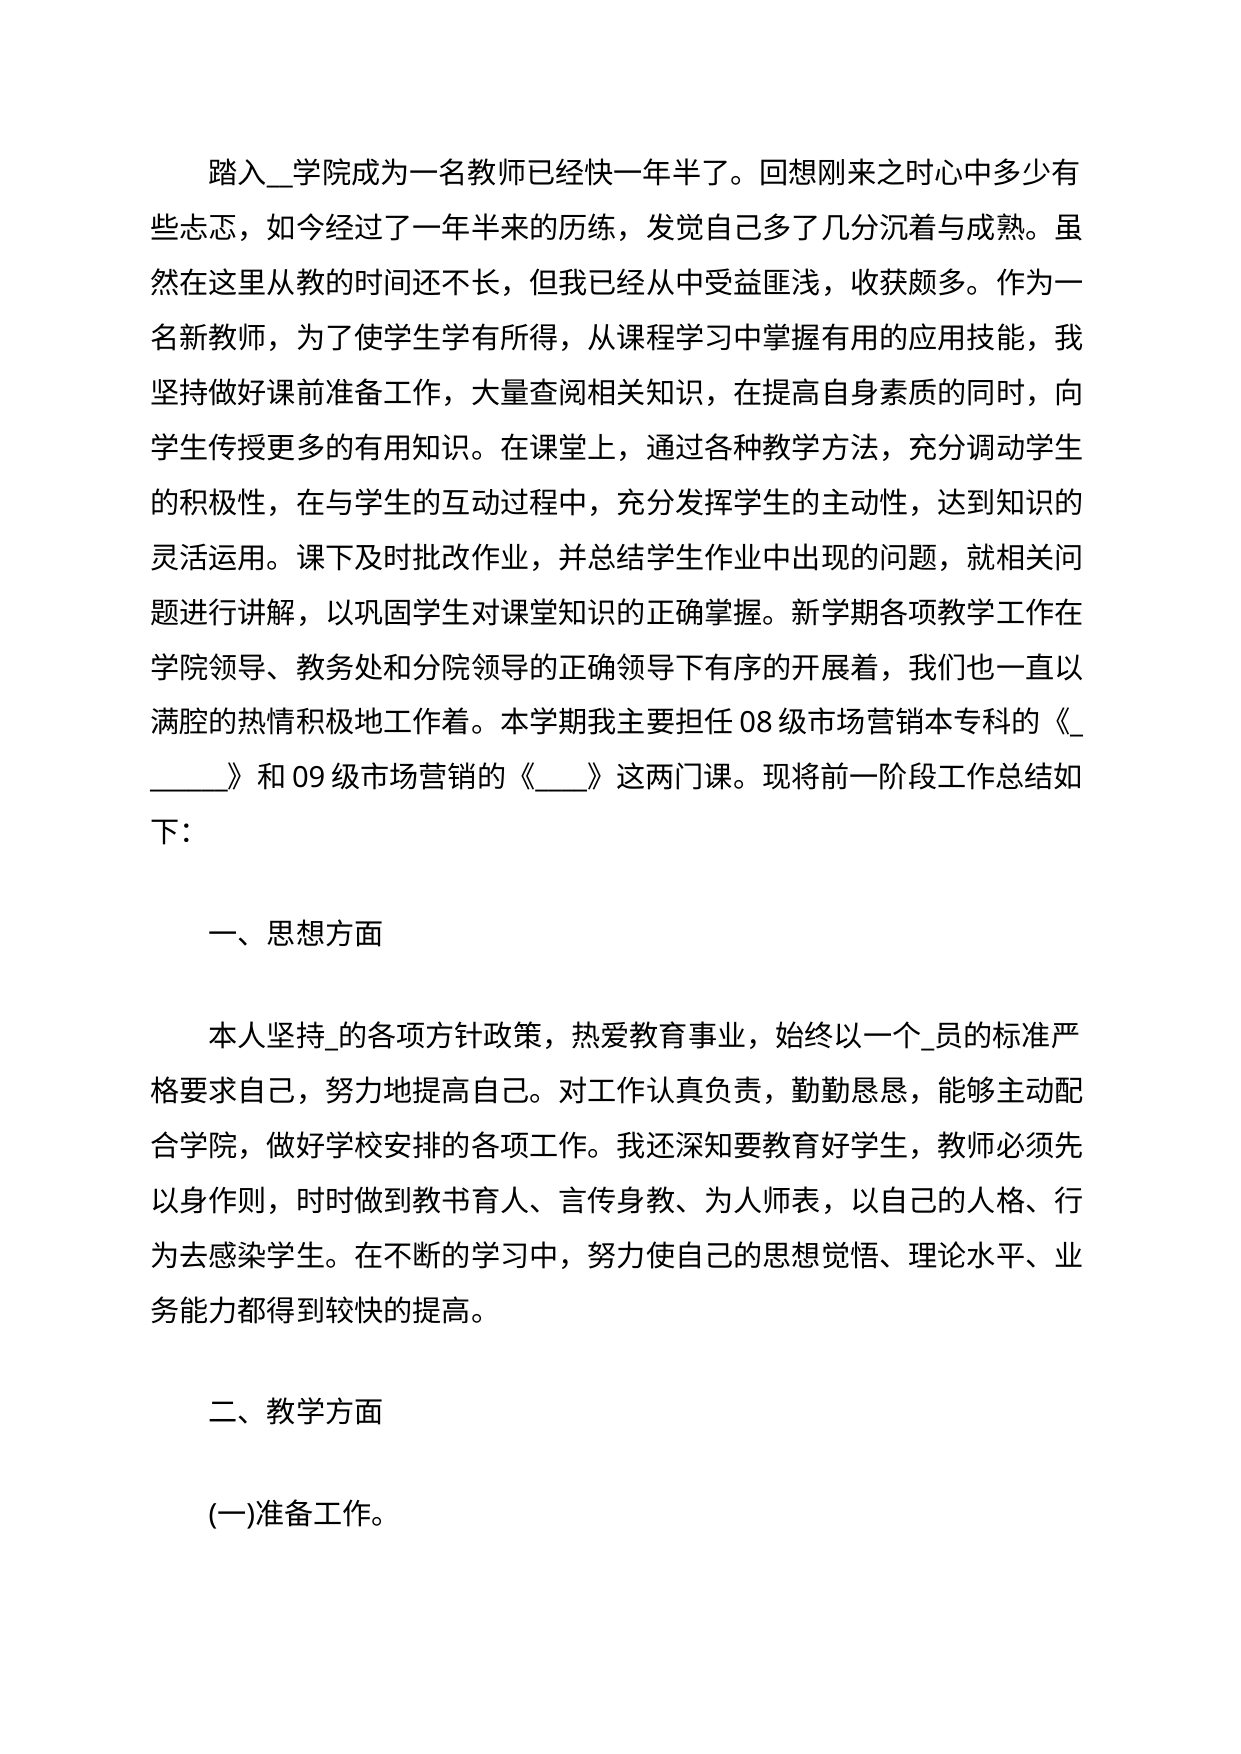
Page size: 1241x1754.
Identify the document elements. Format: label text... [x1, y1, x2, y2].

text 踏入__学院成为一名教师已经快一年半了。回想刚来之时心中多少有些忐忑，如今经过了一年半来的历练，发觉自己多了几分沉着与成熟。虽然在这里从教的时间还不长，但我已经从中受益匪浅，收获颇多。作为一名新教师，为了使学生学有所得，从课程学习中掌握有用的应用技能，我坚持做好课前准备工作，大量查阅相关知识，在提高自身素质的同时，向学生传授更多的有用知识。在课堂上，通过各种教学方法，充分调动学生的积极性，在与学生的互动过程中，充分发挥学生的主动性，达到知识的灵活运用。课下及时批改作业，并总结学生作业中出现的问题，就相关问题进行讲解，以巩固学生对课堂知识的正确掌握。新学期各项教学工作在学院领导、教务处和分院领导的正确领导下有序的开展着，我们也一直以满腔的热情积极地工作着。本学期我主要担任08级市场营销本专科的《_______》和09级市场营销的《____》这两门课。现将前一阶段工作总结如下： [150, 150, 1090, 851]
text (一)准备工作。 [150, 1491, 1090, 1533]
text 一、思想方面 [150, 911, 1090, 953]
text 本人坚持_的各项方针政策，热爱教育事业，始终以一个_员的标准严格要求自己，努力地提高自己。对工作认真负责，勤勤恳恳，能够主动配合学院，做好学校安排的各项工作。我还深知要教育好学生，教师必须先以身作则，时时做到教书育人、言传身教、为人师表，以自己的人格、行为去感染学生。在不断的学习中，努力使自己的思想觉悟、理论水平、业务能力都得到较快的提高。 [150, 1013, 1090, 1329]
text 二、教学方面 [150, 1389, 1090, 1431]
